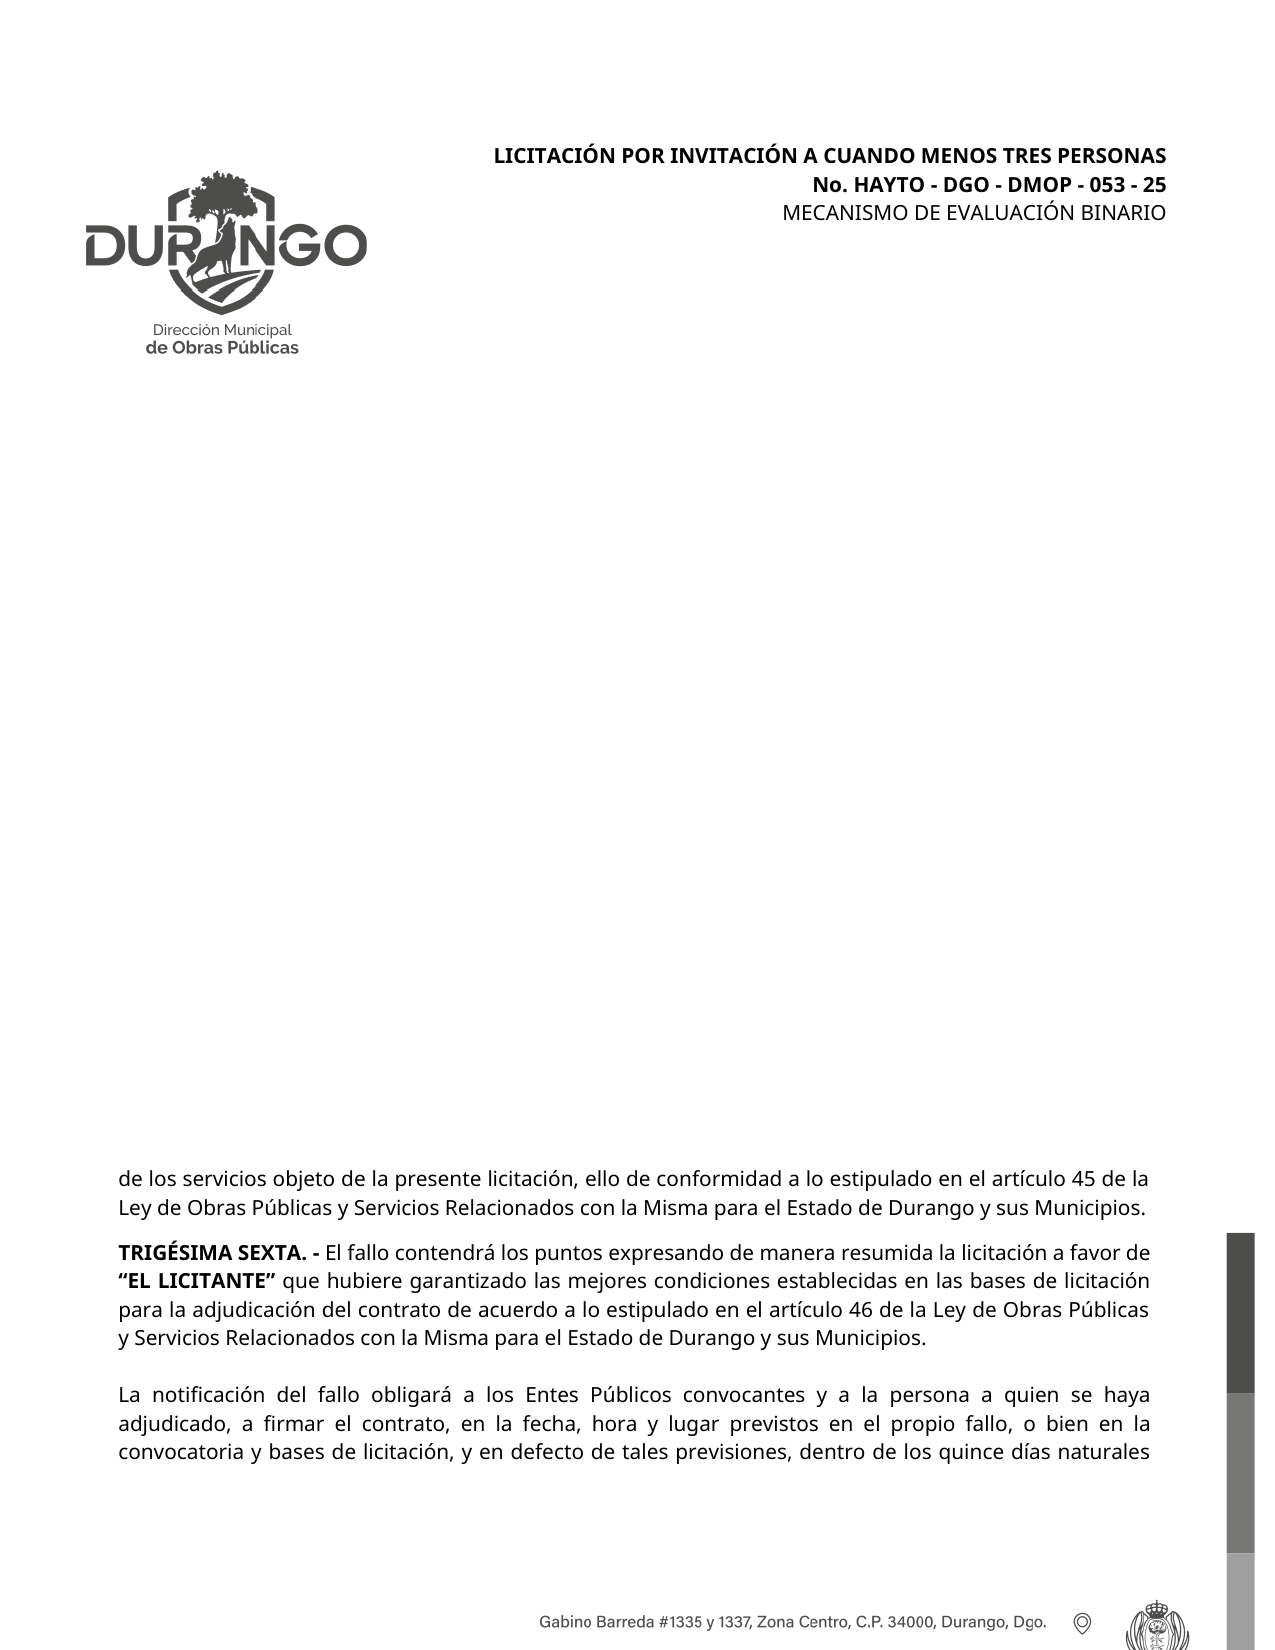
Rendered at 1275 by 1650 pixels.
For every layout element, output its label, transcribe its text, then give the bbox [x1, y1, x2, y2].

text TRIGÉSIMA QUINTA.- “LA CONVOCANTE”, con base en análisis técnico-económico de las propuestas y sobre la base de su presupuesto base elaborará el fallo correspondiente, en el que se hará constar las propuestas admitidas, y las desechadas, asimismo expresará cuál de los participantes reúne las mejores condiciones, en cuanto a calidad, rendimiento, precio, financiamiento, oportunidad, tiempo de entrega, servicios, garantías y demás estipulaciones favorables para “LA CONVOCANTE”, indicando también las razones y causas por las que en su caso se descalifique a alguno de los participantes, para ello se tomará en cuenta la solidez, experiencia, seriedad, y capacidad técnica y económica de la empresa proponente de los servicios objeto de la presente licitación, ello de conformidad a lo estipulado en el artículo 45 de la Ley de Obras Públicas y Servicios Relacionados con la Misma para el Estado de Durango y sus Municipios. [118, 1164, 1152, 1221]
text TRIGÉSIMA SEXTA. - El fallo contendrá los puntos expresando de manera resumida la licitación a favor de “EL LICITANTE” que hubiere garantizado las mejores condiciones establecidas en las bases de licitación para la adjudicación del contrato de acuerdo a lo estipulado en el artículo 46 de la Ley de Obras Públicas y Servicios Relacionados con la Misma para el Estado de Durango y sus Municipios. [118, 1238, 1152, 1352]
picture [34, 113, 1255, 1650]
text La notificación del fallo obligará a los Entes Públicos convocantes y a la persona a quien se haya adjudicado, a firmar el contrato, en la fecha, hora y lugar previstos en el propio fallo, o bien en la convocatoria y bases de licitación, y en defecto de tales previsiones, dentro de los quince días naturales siguientes al de la citada notificación. No podrá formalizarse contrato alguno que no se encuentre garantizado, de acuerdo con lo dispuesto en la fracción II del artículo 60 de esta Ley. [118, 1380, 1152, 1466]
